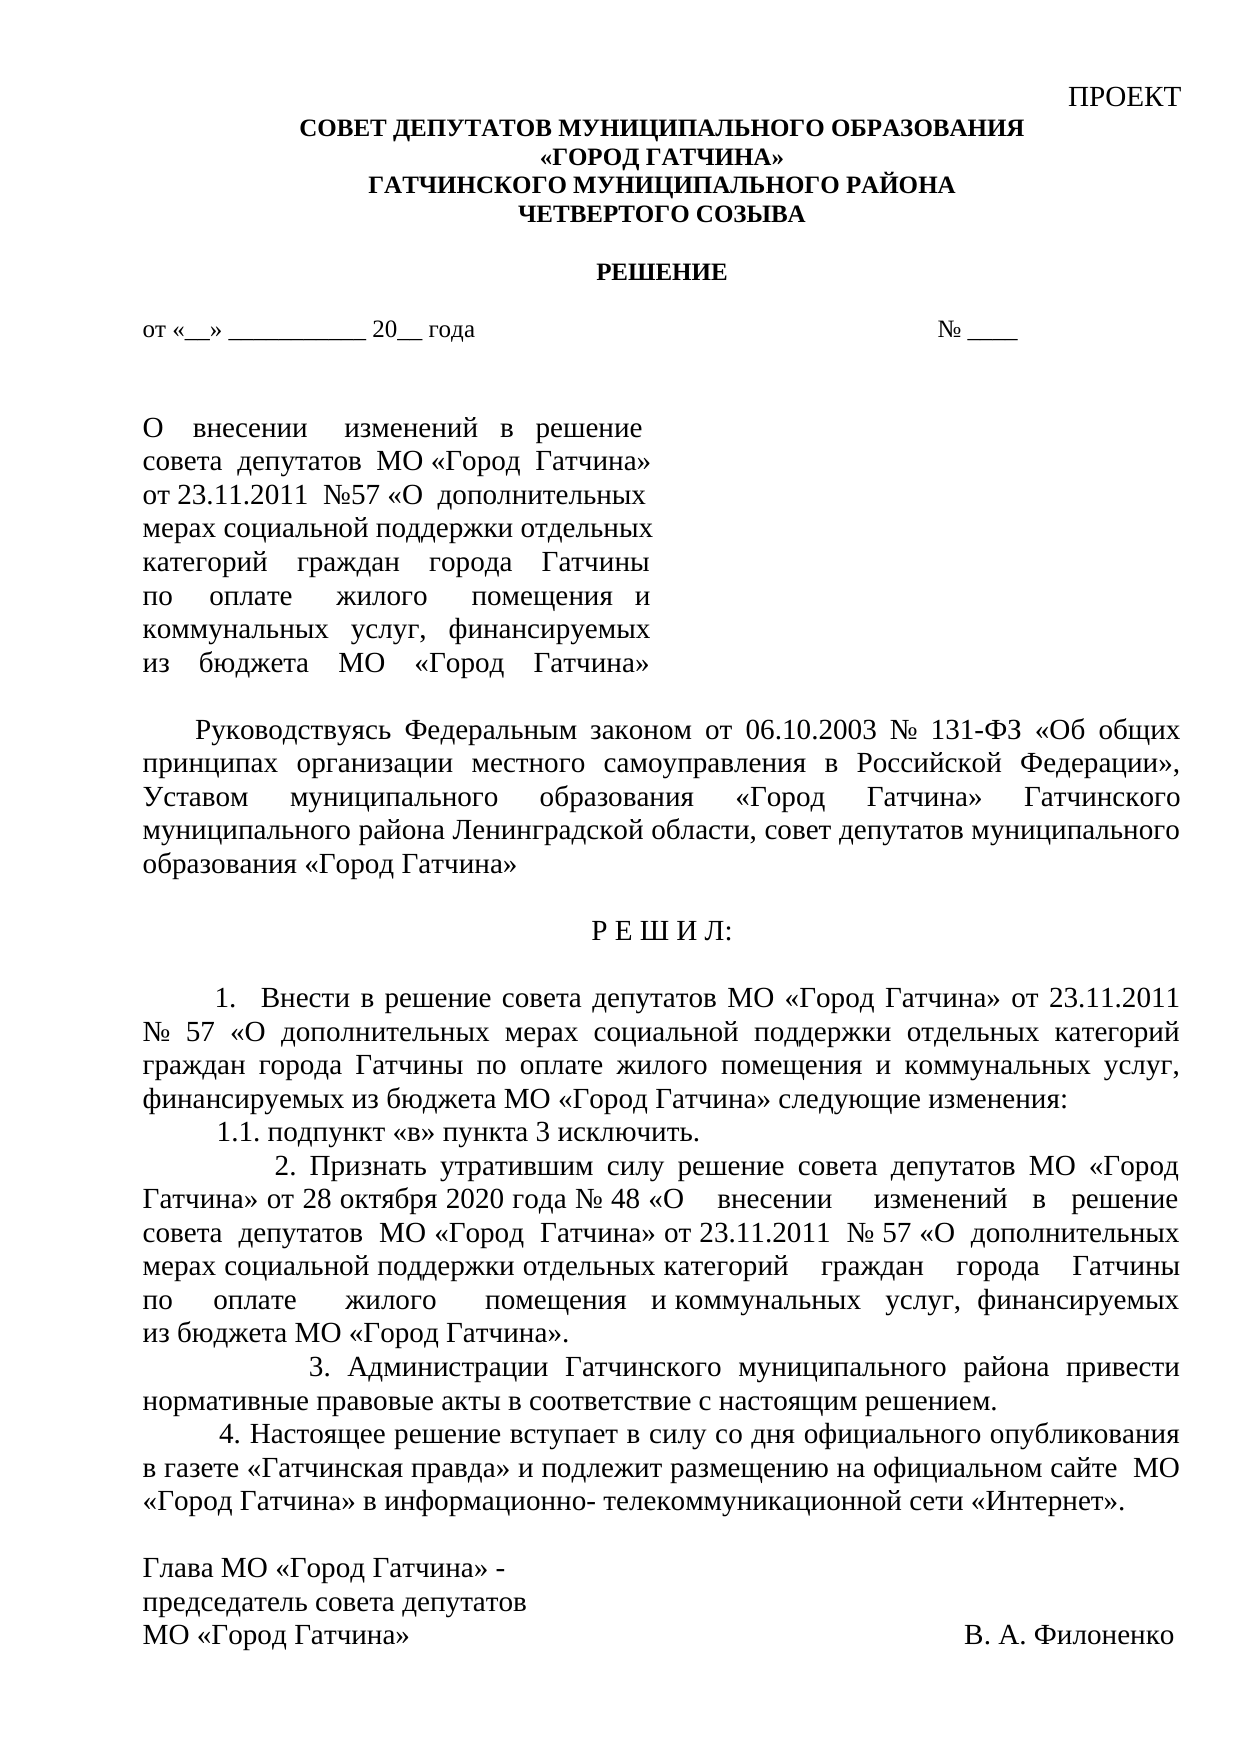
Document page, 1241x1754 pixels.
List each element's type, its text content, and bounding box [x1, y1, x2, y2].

text от 23.11.2011 №57 «О дополнительных [142, 477, 1181, 511]
text СОВЕТ ДЕПУТАТОВ МУНИЦИПАЛЬНОГО ОБРАЗОВАНИЯ [142, 113, 1181, 142]
text Руководствуясь Федеральным законом от 06.10.2003 № 131-ФЗ «Об общих принципах организации местного самоуправления в Российской Федерации», Уставом муниципального образования «Город Гатчина» Гатчинского муниципального района Ленинградской области, совет депутатов муниципального образования «Город Гатчина» [142, 712, 1181, 879]
text совета депутатов МО «Город Гатчина» [142, 443, 1181, 477]
list 1.1. подпункт «в» пункта 3 исключить. [216, 1114, 1181, 1148]
text из бюджета МО «Город Гатчина» [142, 645, 1181, 678]
list Внести в решение совета депутатов МО «Город Гатчина» от 23.11.2011 № 57 «О дополнительных мерах социальной поддержки отдельных категорий граждан города Гатчины по оплате жилого помещения и коммунальных услуг, финансируемых из бюджета МО «Город Гатчина» следующие изменения: [142, 980, 1181, 1114]
text 4. Настоящее решение вступает в силу со дня официального опубликования в газете «Гатчинская правда» и подлежит размещению на официальном сайте МО «Город Гатчина» в информационно- телекоммуникационной сети «Интернет». [142, 1416, 1181, 1517]
text ПРОЕКТ [142, 79, 1181, 113]
text председатель совета депутатов [142, 1584, 1181, 1617]
text мерах социальной поддержки отдельных [142, 511, 1181, 544]
text «ГОРОД ГАТЧИНА» [142, 142, 1181, 170]
text МО «Город Гатчина» В. А. Филоненко [142, 1617, 1181, 1651]
text ЧЕТВЕРТОГО СОЗЫВА [142, 199, 1181, 228]
text Глава МО «Город Гатчина» - [142, 1550, 1181, 1584]
text от «__» ___________ 20__ года № ____ [142, 314, 1181, 343]
text коммунальных услуг, финансируемых [142, 611, 1181, 645]
text по оплате жилого помещения и [142, 578, 1181, 611]
text О внесении изменений в решение [142, 410, 1181, 443]
text ГАТЧИНСКОГО МУНИЦИПАЛЬНОГО РАЙОНА [142, 170, 1181, 199]
text Р Е Ш И Л: [142, 913, 1181, 947]
text РЕШЕНИЕ [142, 257, 1181, 285]
text 2. Признать утратившим силу решение совета депутатов МО «Город Гатчина» от 28 октября 2020 года № 48 «О внесении изменений в решение совета депутатов МО «Город Гатчина» от 23.11.2011 № 57 «О дополнительных мерах социальной поддержки отдельных категорий граждан города Гатчины по оплате жилого помещения и коммунальных услуг, финансируемых из бюджета МО «Город Гатчина». [142, 1148, 1181, 1349]
text категорий граждан города Гатчины [142, 544, 1181, 578]
text 3. Администрации Гатчинского муниципального района привести нормативные правовые акты в соответствие с настоящим решением. [142, 1349, 1181, 1416]
